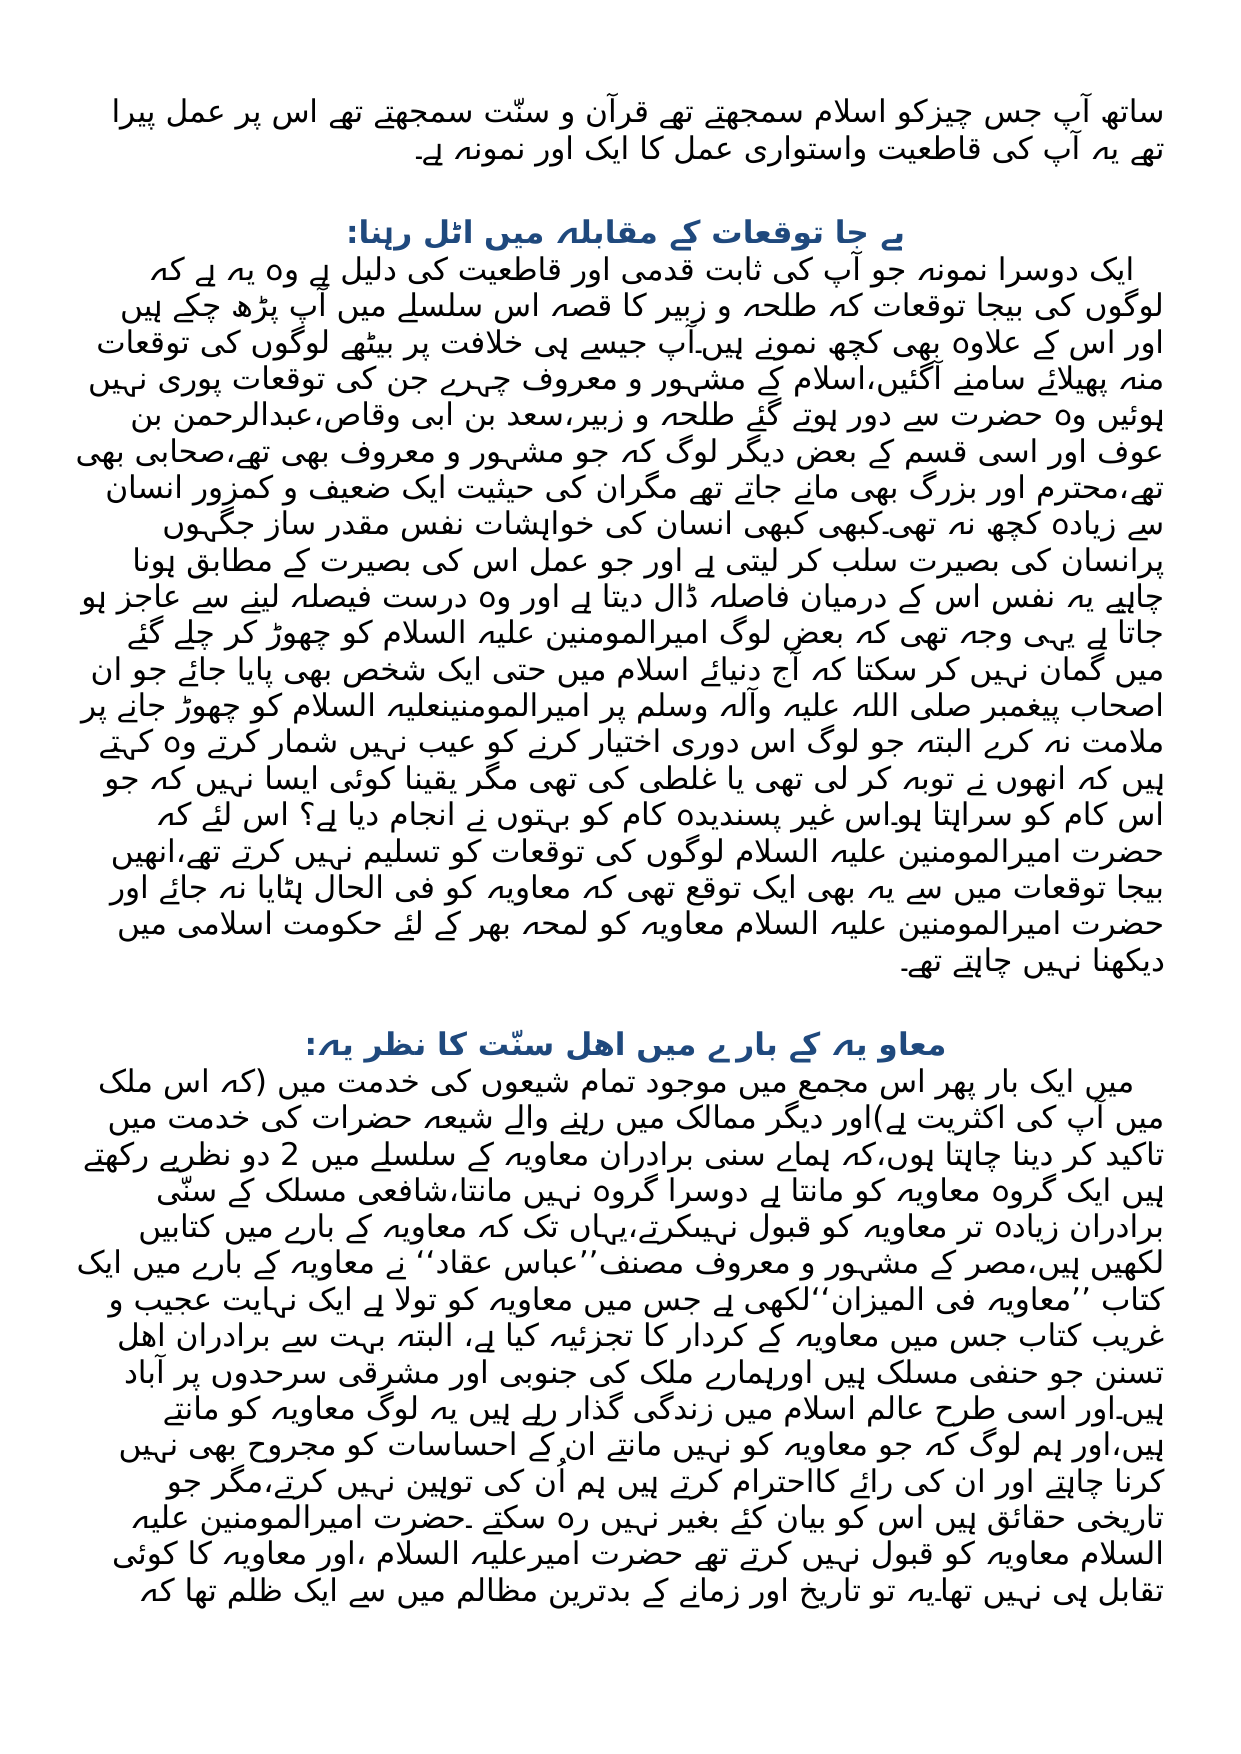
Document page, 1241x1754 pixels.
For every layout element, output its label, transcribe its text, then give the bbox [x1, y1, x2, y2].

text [75, 1063, 1165, 1608]
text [75, 94, 1165, 166]
subtitle بے جا توقعات کے مقابلہ میں اٹل رہنا: [75, 215, 1165, 251]
text ایک دوسرا نمونہ جو آپ کی ثابت قدمی اور قاطعیت کی دلیل ہے وہ یہ ہے کہ لوگوں کی بیجا توقعات کہ طلحہ و زبیر کا قصہ اس سلسلے میں آپ پڑھ چکے ہیں اور اس کے علاوہ بھی کچھ نمونے ہیں۔آپ جیسے ہی خلافت پر بیٹھے لوگوں کی توقعات منہ پھیلائے سامنے آگئیں،اسلام کے مشہور و معروف چہرے جن کی توقعات پوری نہیں ہوئیں وہ حضرت سے دور ہوتے گئے طلحہ و زبیر،سعد بن ابی وقاص،عبدالرحمن بن عوف اور اسی قسم کے بعض دیگر لوگ کہ جو مشہور و معروف بھی تھے،صحابی بھی تھے،محترم اور بزرگ بھی مانے جاتے تھے مگران کی حیثیت ایک ضعیف و کمزور انسان سے زیادہ کچھ نہ تھی۔کبھی کبھی انسان کی خواہشات نفس مقدر ساز جگہوں پرانسان کی بصیرت سلب کر لیتی ہے اور جو عمل اس کی بصیرت کے مطابق ہونا چاہیے یہ نفس اس کے درمیان فاصلہ ڈال دیتا ہے اور وہ درست فیصلہ لینے سے عاجز ہو جاتا ہے یہی وجہ تھی کہ بعض لوگ امیرالمومنین علیہ السلام کو چھوڑ کر چلے گئے میں گمان نہیں کر سکتا کہ آج دنیائے اسلام میں حتی ایک شخص بھی پایا جائے جو ان اصحاب پیغمبر صلی اللہ علیہ وآلہ وسلم پر امیرالمومنینعلیہ السلام کو چھوڑ جانے پر ملامت نہ کرے البتہ جو لوگ اس دوری اختیار کرنے کو عیب نہیں شمار کرتے وہ کہتے ہیں کہ انھوں نے توبہ کر لی تھی یا غلطی کی تھی مگر یقینا کوئی ایسا نہیں کہ جو اس کام کو سراہتا ہو۔اس غیر پسندیدہ کام کو بہتوں نے انجام دیا ہے؟ اس لئے کہ حضرت امیرالمومنین علیہ السلام لوگوں کی توقعات کو تسلیم نہیں کرتے تھے،انھیں بیجا توقعات میں سے یہ بھی ایک توقع تھی کہ معاویہ کو فی الحال ہٹایا نہ جائے اور حضرت امیرالمومنین علیہ السلام معاویہ کو لمحہ بھر کے لئے حکومت اسلامی میں دیکھنا نہیں چاہتے تھے۔ [75, 251, 1165, 978]
subtitle معاو یہ کے بار ے میں اھل سنّت کا نظر یہ: [75, 1027, 1165, 1063]
